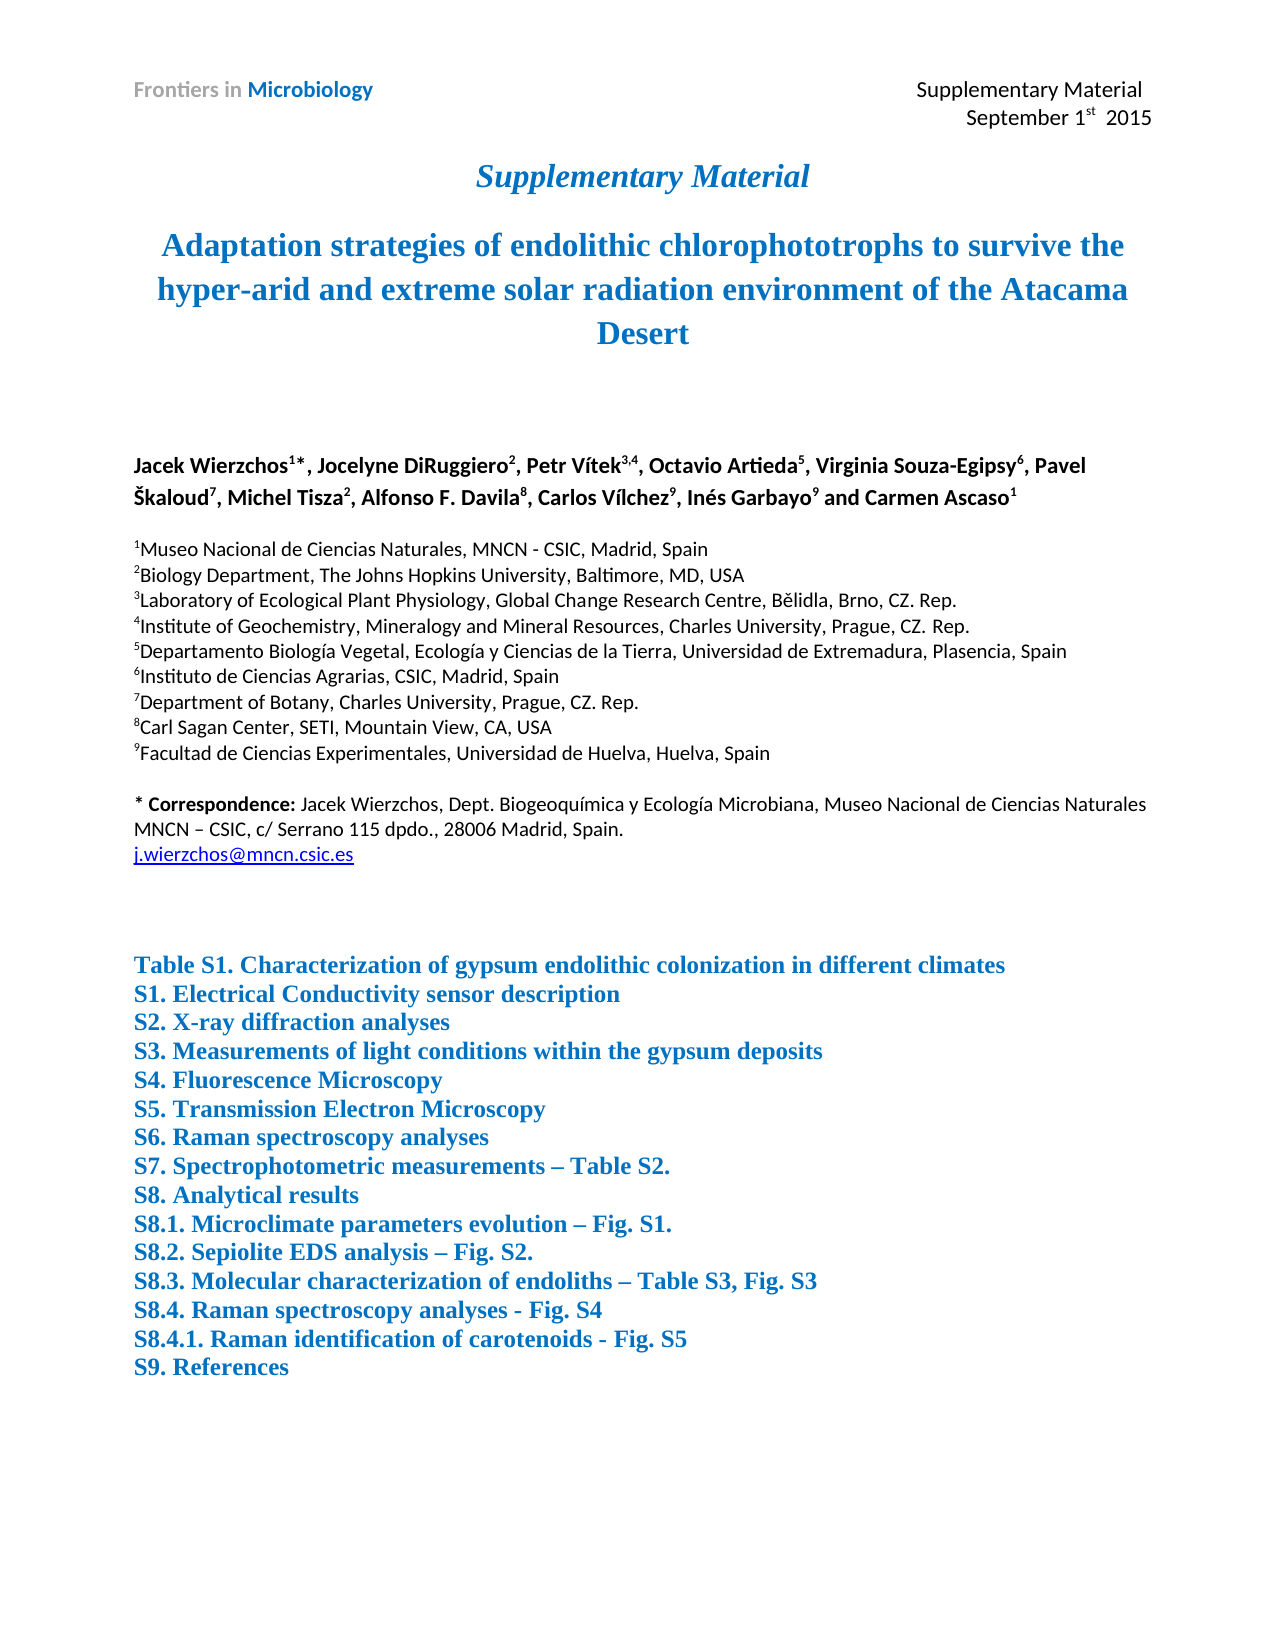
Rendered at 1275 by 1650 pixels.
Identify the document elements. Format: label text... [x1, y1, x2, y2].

text 6Instituto de Ciencias Agrarias, CSIC, Madrid, Spain [133, 664, 1152, 689]
text S4. Fluorescence Microscopy [133, 1065, 1152, 1094]
text S5. Transmission Electron Microscopy [133, 1094, 1152, 1122]
text S8.2. Sepiolite EDS analysis – Fig. S2. [133, 1237, 1152, 1266]
text S8.4.1. Raman identification of carotenoids - Fig. S5 [133, 1324, 1152, 1352]
text S9. References [133, 1352, 1152, 1381]
text Adaptation strategies of endolithic chlorophototrophs to survive the hyper-arid and extreme solar radiation environment of the Atacama Desert [133, 225, 1152, 352]
text 1Museo Nacional de Ciencias Naturales, MNCN - CSIC, Madrid, Spain [133, 537, 1152, 562]
text S2. X-ray diffraction analyses [133, 1007, 1152, 1036]
text 8Carl Sagan Center, SETI, Mountain View, CA, USA [133, 714, 1152, 740]
text S8.1. Microclimate parameters evolution – Fig. S1. [133, 1209, 1152, 1237]
text S6. Raman spectroscopy analyses [133, 1122, 1152, 1151]
text 3Laboratory of Ecological Plant Physiology, Global Change Research Centre, Bělidla, Brno, CZ. Rep. [133, 587, 1152, 613]
text S8.4. Raman spectroscopy analyses - Fig. S4 [133, 1295, 1152, 1324]
text 5Departamento Biología Vegetal, Ecología y Ciencias de la Tierra, Universidad de Extremadura, Plasencia, Spain [133, 638, 1152, 664]
text S3. Measurements of light conditions within the gypsum deposits [133, 1036, 1152, 1065]
text 7Department of Botany, Charles University, Prague, CZ. Rep. [133, 689, 1152, 714]
text S7. Spectrophotometric measurements – Table S2. [133, 1151, 1152, 1180]
text Jacek Wierzchos1*, Jocelyne DiRuggiero2, Petr Vítek3,4, Octavio Artieda5, Virginia Souza-Egipsy6, Pavel Škaloud7, Michel Tisza2, Alfonso F. Davila8, Carlos Vílchez9, Inés Garbayo9 and Carmen Ascaso1 [133, 451, 1152, 512]
text 2Biology Department, The Johns Hopkins University, Baltimore, MD, USA [133, 562, 1152, 587]
text j.wierzchos@mncn.csic.es [133, 842, 1152, 867]
text 4Institute of Geochemistry, Mineralogy and Mineral Resources, Charles University, Prague, CZ. Rep. [133, 613, 1152, 638]
text S8. Analytical results [133, 1180, 1152, 1209]
text 9Facultad de Ciencias Experimentales, Universidad de Huelva, Huelva, Spain [133, 740, 1152, 765]
text S1. Electrical Conductivity sensor description [133, 979, 1152, 1007]
text Table S1. Characterization of gypsum endolithic colonization in different climates [133, 950, 1152, 979]
text Supplementary Material [133, 156, 1152, 194]
text * Correspondence: Jacek Wierzchos, Dept. Biogeoquímica y Ecología Microbiana, Museo Nacional de Ciencias Naturales MNCN – CSIC, c/ Serrano 115 dpdo., 28006 Madrid, Spain. [133, 791, 1152, 842]
text S8.3. Molecular characterization of endoliths – Table S3, Fig. S3 [133, 1266, 1152, 1295]
